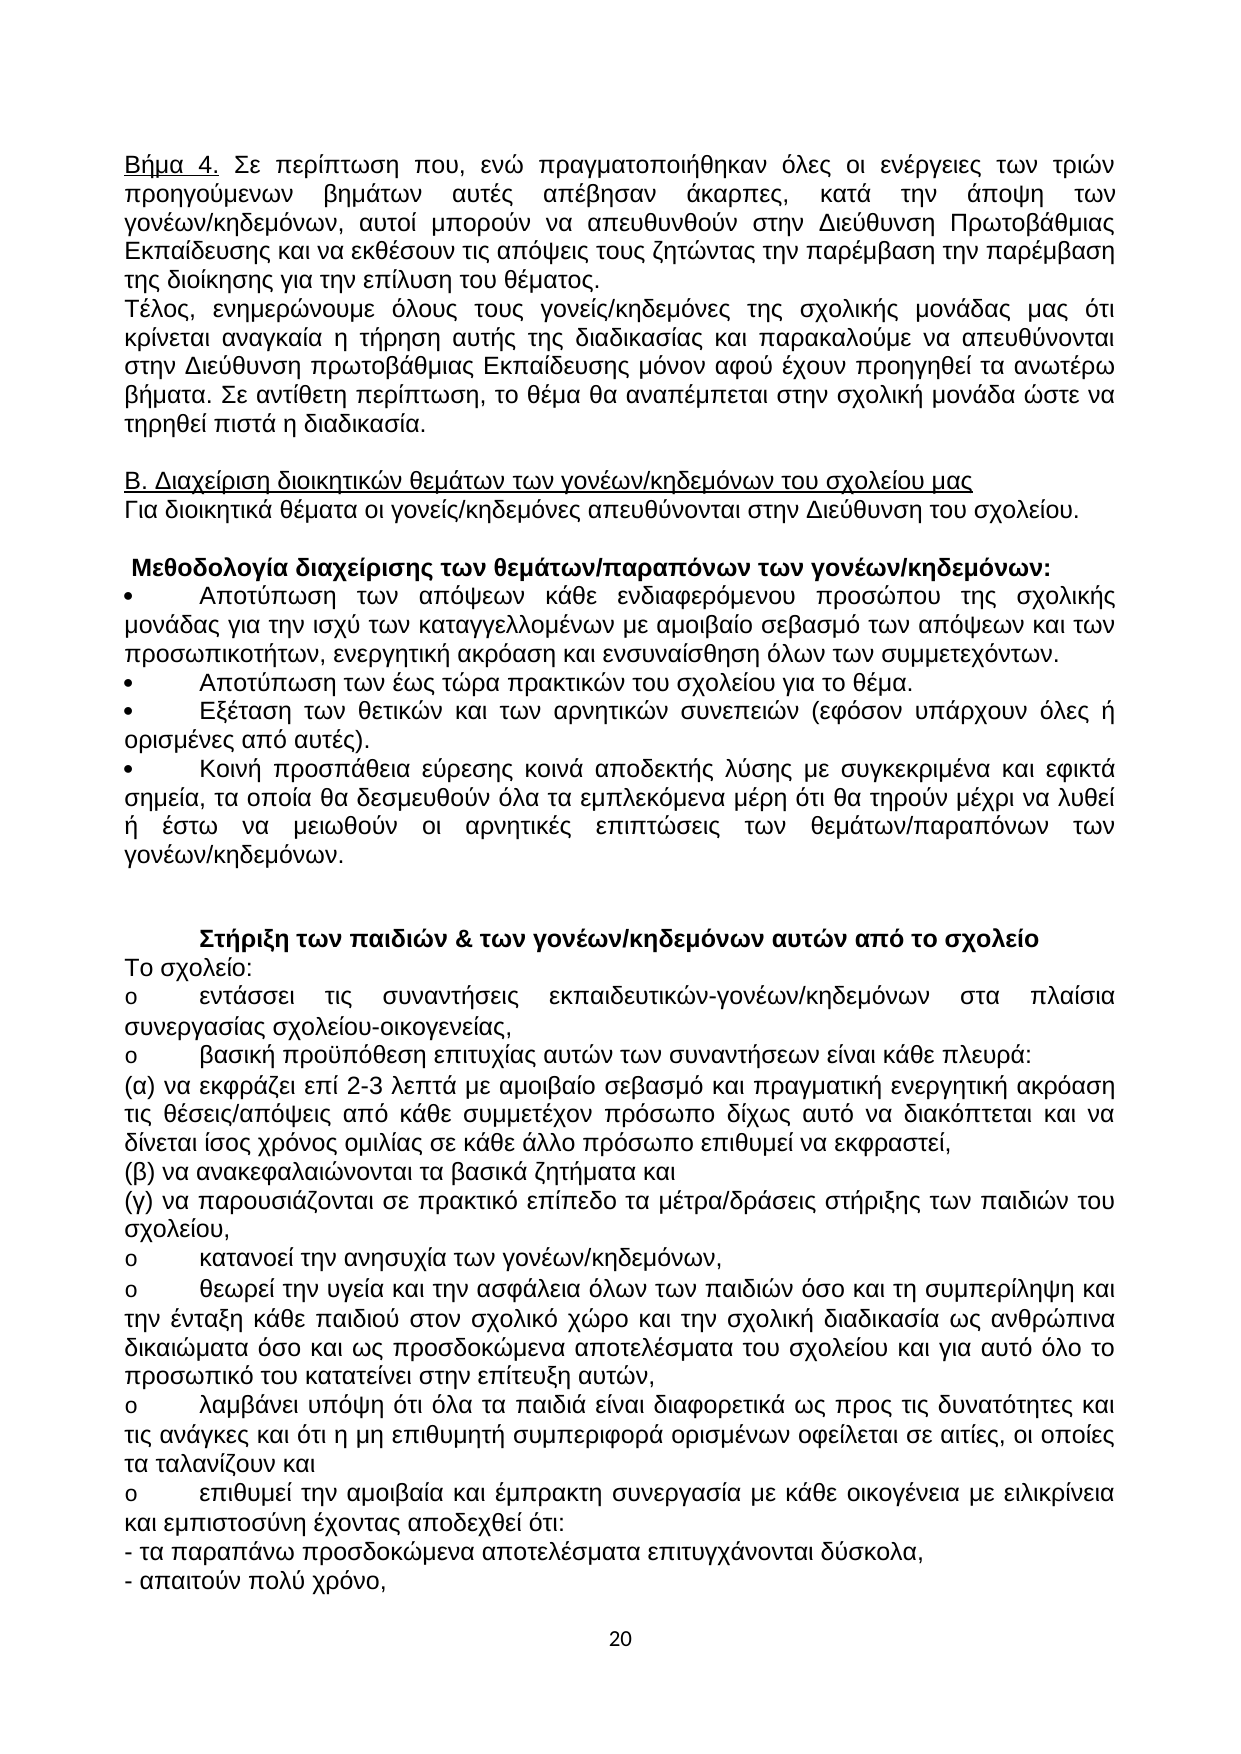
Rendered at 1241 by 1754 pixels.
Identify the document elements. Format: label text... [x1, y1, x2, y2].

text Το σχολείο: [124, 953, 1116, 981]
list βασική προϋπόθεση επιτυχίας αυτών των συναντήσεων είναι κάθε πλευρά: [124, 1040, 1116, 1071]
list Εξέταση των θετικών και των αρνητικών συνεπειών (εφόσον υπάρχουν όλες ή ορισμένες από αυτές). [124, 696, 1116, 754]
list Κοινή προσπάθεια εύρεσης κοινά αποδεκτής λύσης με συγκεκριμένα και εφικτά σημεία, τα οποία θα δεσμευθούν όλα τα εμπλεκόμενα μέρη ότι θα τηρούν μέχρι να λυθεί ή έστω να μειωθούν οι αρνητικές επιπτώσεις των θεμάτων/παραπόνων των γονέων/κηδεμόνων. [124, 754, 1116, 869]
list Αποτύπωση των έως τώρα πρακτικών του σχολείου για το θέμα. [124, 667, 1116, 696]
list θεωρεί την υγεία και την ασφάλεια όλων των παιδιών όσο και τη συμπερίληψη και την ένταξη κάθε παιδιού στον σχολικό χώρο και την σχολική διαδικασία ως ανθρώπινα δικαιώματα όσο και ως προσδοκώμενα αποτελέσματα του σχολείου και για αυτό όλο το προσωπικό του κατατείνει στην επίτευξη αυτών, [124, 1273, 1116, 1390]
list επιθυμεί την αμοιβαία και έμπρακτη συνεργασία με κάθε οικογένεια με ειλικρίνεια και εμπιστοσύνη έχοντας αποδεχθεί ότι: [124, 1478, 1116, 1537]
list - τα παραπάνω προσδοκώμενα αποτελέσματα επιτυγχάνονται δύσκολα, [124, 1537, 1116, 1566]
list - απαιτούν πολύ χρόνο, [124, 1566, 1116, 1594]
text Β. Διαχείριση διοικητικών θεμάτων των γονέων/κηδεμόνων του σχολείου μας [124, 466, 1116, 495]
text Βήμα 4. Σε περίπτωση που, ενώ πραγματοποιήθηκαν όλες οι ενέργειες των τριών προηγούμενων βημάτων αυτές απέβησαν άκαρπες, κατά την άποψη των γονέων/κηδεμόνων, αυτοί μπορούν να απευθυνθούν στην Διεύθυνση Πρωτοβάθμιας Εκπαίδευσης και να εκθέσουν τις απόψεις τους ζητώντας την παρέμβαση την παρέμβαση της διοίκησης για την επίλυση του θέματος. [124, 150, 1116, 294]
list Αποτύπωση των απόψεων κάθε ενδιαφερόμενου προσώπου της σχολικής μονάδας για την ισχύ των καταγγελλομένων με αμοιβαίο σεβασμό των απόψεων και των προσωπικοτήτων, ενεργητική ακρόαση και ενσυναίσθηση όλων των συμμετεχόντων. [124, 581, 1116, 667]
list εντάσσει τις συναντήσεις εκπαιδευτικών-γονέων/κηδεμόνων στα πλαίσια συνεργασίας σχολείου-οικογενείας, [124, 981, 1116, 1040]
text Για διοικητικά θέματα οι γονείς/κηδεμόνες απευθύνονται στην Διεύθυνση του σχολείου. [124, 495, 1116, 524]
list λαμβάνει υπόψη ότι όλα τα παιδιά είναι διαφορετικά ως προς τις δυνατότητες και τις ανάγκες και ότι η μη επιθυμητή συμπεριφορά ορισμένων οφείλεται σε αιτίες, οι οποίες τα ταλανίζουν και [124, 1390, 1116, 1478]
text Τέλος, ενημερώνουμε όλους τους γονείς/κηδεμόνες της σχολικής μονάδας μας ότι κρίνεται αναγκαία η τήρηση αυτής της διαδικασίας και παρακαλούμε να απευθύνονται στην Διεύθυνση πρωτοβάθμιας Εκπαίδευσης μόνον αφού έχουν προηγηθεί τα ανωτέρω βήματα. Σε αντίθετη περίπτωση, το θέμα θα αναπέμπεται στην σχολική μονάδα ώστε να τηρηθεί πιστά η διαδικασία. [124, 294, 1116, 437]
list κατανοεί την ανησυχία των γονέων/κηδεμόνων, [124, 1243, 1116, 1273]
list (γ) να παρουσιάζονται σε πρακτικό επίπεδο τα μέτρα/δράσεις στήριξης των παιδιών του σχολείου, [124, 1186, 1116, 1243]
list Μεθοδολογία διαχείρισης των θεμάτων/παραπόνων των γονέων/κηδεμόνων: [124, 552, 1116, 581]
list (β) να ανακεφαλαιώνονται τα βασικά ζητήματα και [124, 1157, 1116, 1186]
list (α) να εκφράζει επί 2-3 λεπτά με αμοιβαίο σεβασμό και πραγματική ενεργητική ακρόαση τις θέσεις/απόψεις από κάθε συμμετέχον πρόσωπο δίχως αυτό να διακόπτεται και να δίνεται ίσος χρόνος ομιλίας σε κάθε άλλο πρόσωπο επιθυμεί να εκφραστεί, [124, 1071, 1116, 1157]
list Στήριξη των παιδιών & των γονέων/κηδεμόνων αυτών από το σχολείο [199, 924, 1116, 953]
